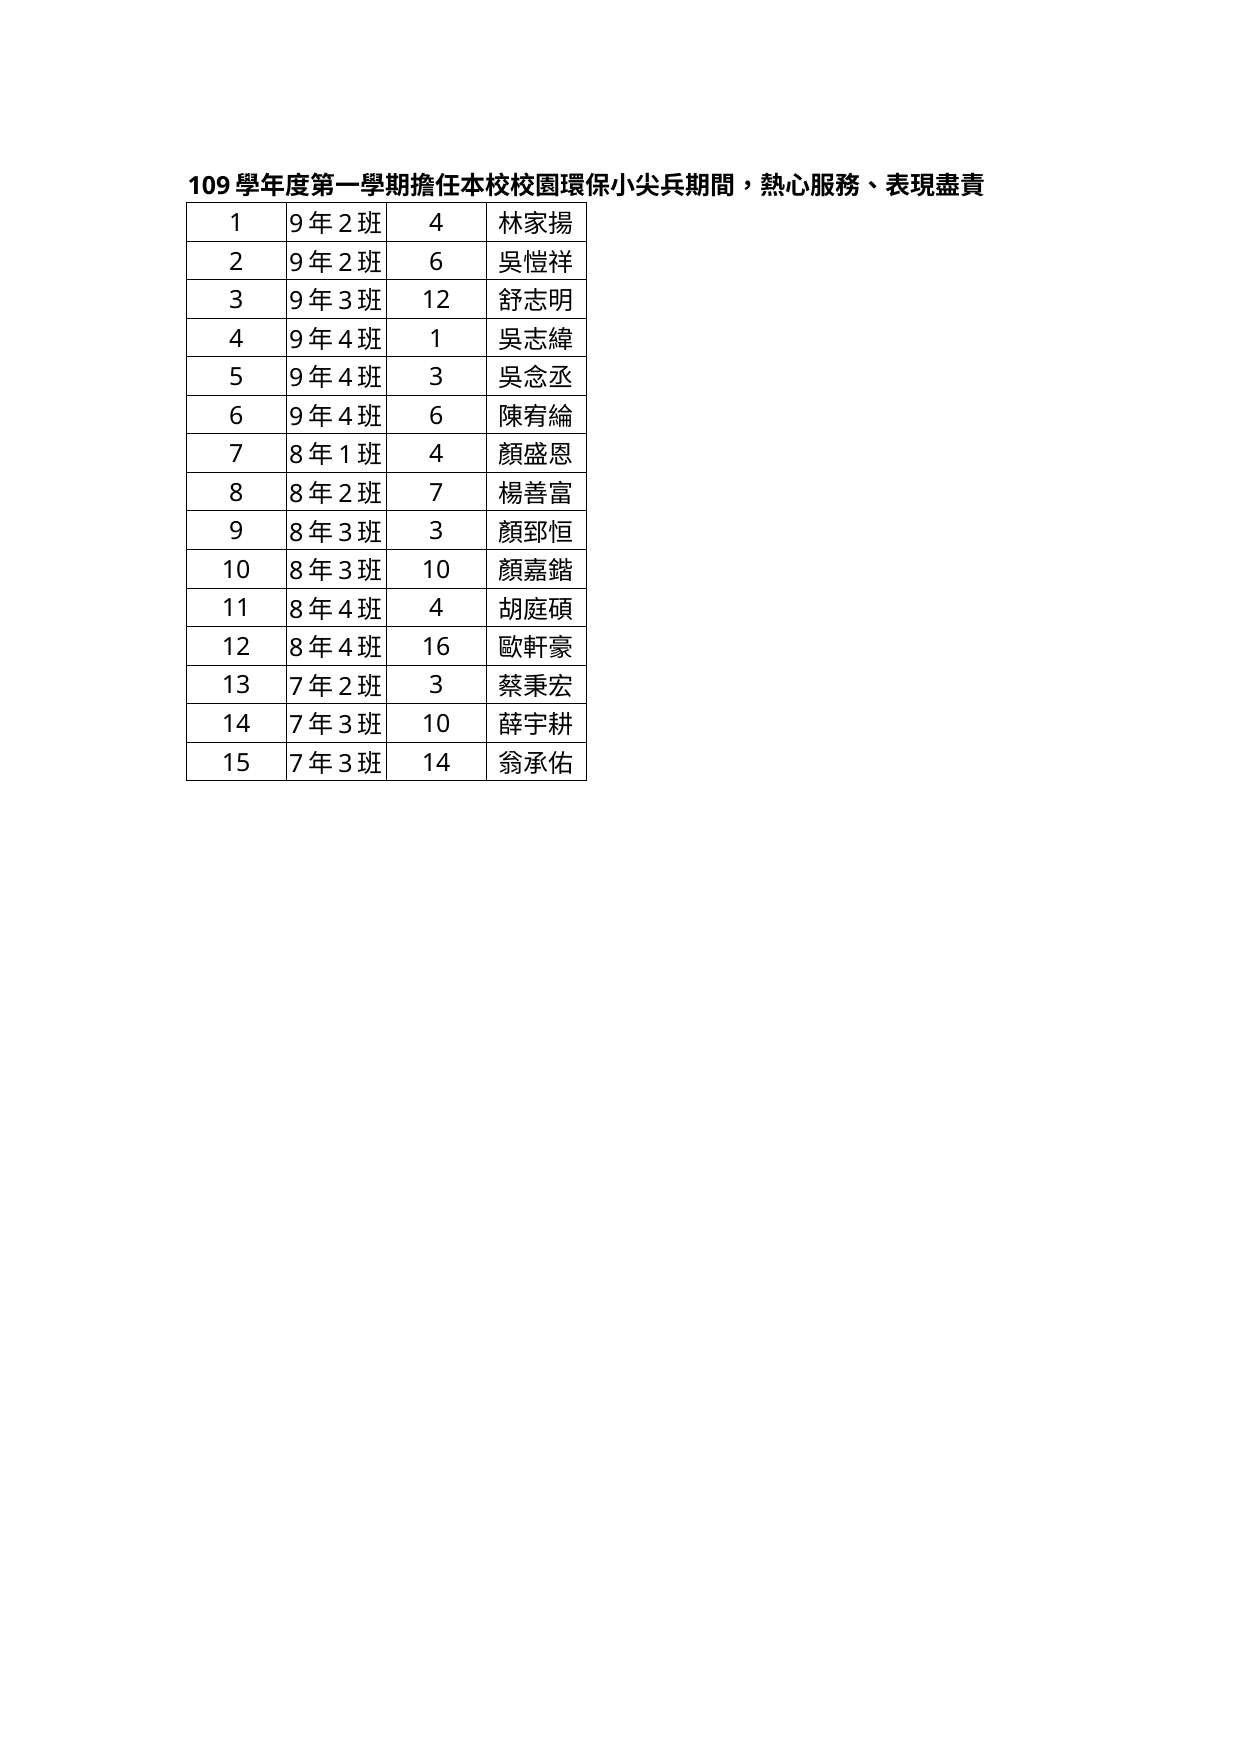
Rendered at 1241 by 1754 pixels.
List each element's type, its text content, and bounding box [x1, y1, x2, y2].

table_cell 3 [387, 357, 486, 395]
table_header 9年2班 [287, 203, 386, 241]
table_cell 翁承佑 [487, 743, 586, 780]
text 109學年度第一學期擔任本校校園環保小尖兵期間，熱心服務、表現盡責 [187, 164, 1053, 202]
table_cell 吳念丞 [487, 357, 586, 395]
table_cell 9 [187, 511, 286, 549]
table_cell 8年4班 [287, 627, 386, 664]
table_header 4 [387, 203, 486, 241]
table_cell 13 [187, 666, 286, 703]
table_cell 8年1班 [287, 434, 386, 472]
table_cell 8 [187, 473, 286, 510]
table_cell 9年4班 [287, 319, 386, 356]
table_cell 11 [187, 589, 286, 626]
table_cell 12 [387, 280, 486, 318]
table_cell 10 [387, 704, 486, 742]
table_cell 5 [187, 357, 286, 395]
table_cell 16 [387, 627, 486, 664]
table_cell 12 [187, 627, 286, 664]
table_cell 7年2班 [287, 666, 386, 703]
table_cell 胡庭碩 [487, 589, 586, 626]
table_cell 9年4班 [287, 396, 386, 433]
table_cell 2 [187, 242, 286, 279]
table_cell 4 [387, 434, 486, 472]
table_cell 8年3班 [287, 511, 386, 549]
table_cell 1 [387, 319, 486, 356]
table_cell 吳愷祥 [487, 242, 586, 279]
table_cell 楊善富 [487, 473, 586, 510]
table_cell 10 [187, 550, 286, 587]
table_cell 8年2班 [287, 473, 386, 510]
table_cell 7 [387, 473, 486, 510]
table_cell 9年2班 [287, 242, 386, 279]
table_cell 10 [387, 550, 486, 587]
table_cell 顏嘉鍇 [487, 550, 586, 587]
table_cell 歐軒豪 [487, 627, 586, 664]
table_cell 7年3班 [287, 704, 386, 742]
table_header 林家揚 [487, 203, 586, 241]
table_cell 7年3班 [287, 743, 386, 780]
table_cell 陳宥綸 [487, 396, 586, 433]
table_cell 15 [187, 743, 286, 780]
table_header 1 [187, 203, 286, 241]
table_cell 舒志明 [487, 280, 586, 318]
table_cell 蔡秉宏 [487, 666, 586, 703]
table_cell 3 [187, 280, 286, 318]
table_cell 吳志緯 [487, 319, 586, 356]
table_cell 4 [387, 589, 486, 626]
table_cell 顏郅恒 [487, 511, 586, 549]
table_cell 顏盛恩 [487, 434, 586, 472]
table_cell 14 [187, 704, 286, 742]
table_cell 14 [387, 743, 486, 780]
table_cell 9年3班 [287, 280, 386, 318]
table_cell 薛宇耕 [487, 704, 586, 742]
table_cell 9年4班 [287, 357, 386, 395]
table_cell 4 [187, 319, 286, 356]
table_cell 3 [387, 666, 486, 703]
table_cell 3 [387, 511, 486, 549]
table_cell 8年4班 [287, 589, 386, 626]
table_cell 8年3班 [287, 550, 386, 587]
table_cell 6 [387, 242, 486, 279]
table_cell 6 [187, 396, 286, 433]
table_cell 7 [187, 434, 286, 472]
table_cell 6 [387, 396, 486, 433]
